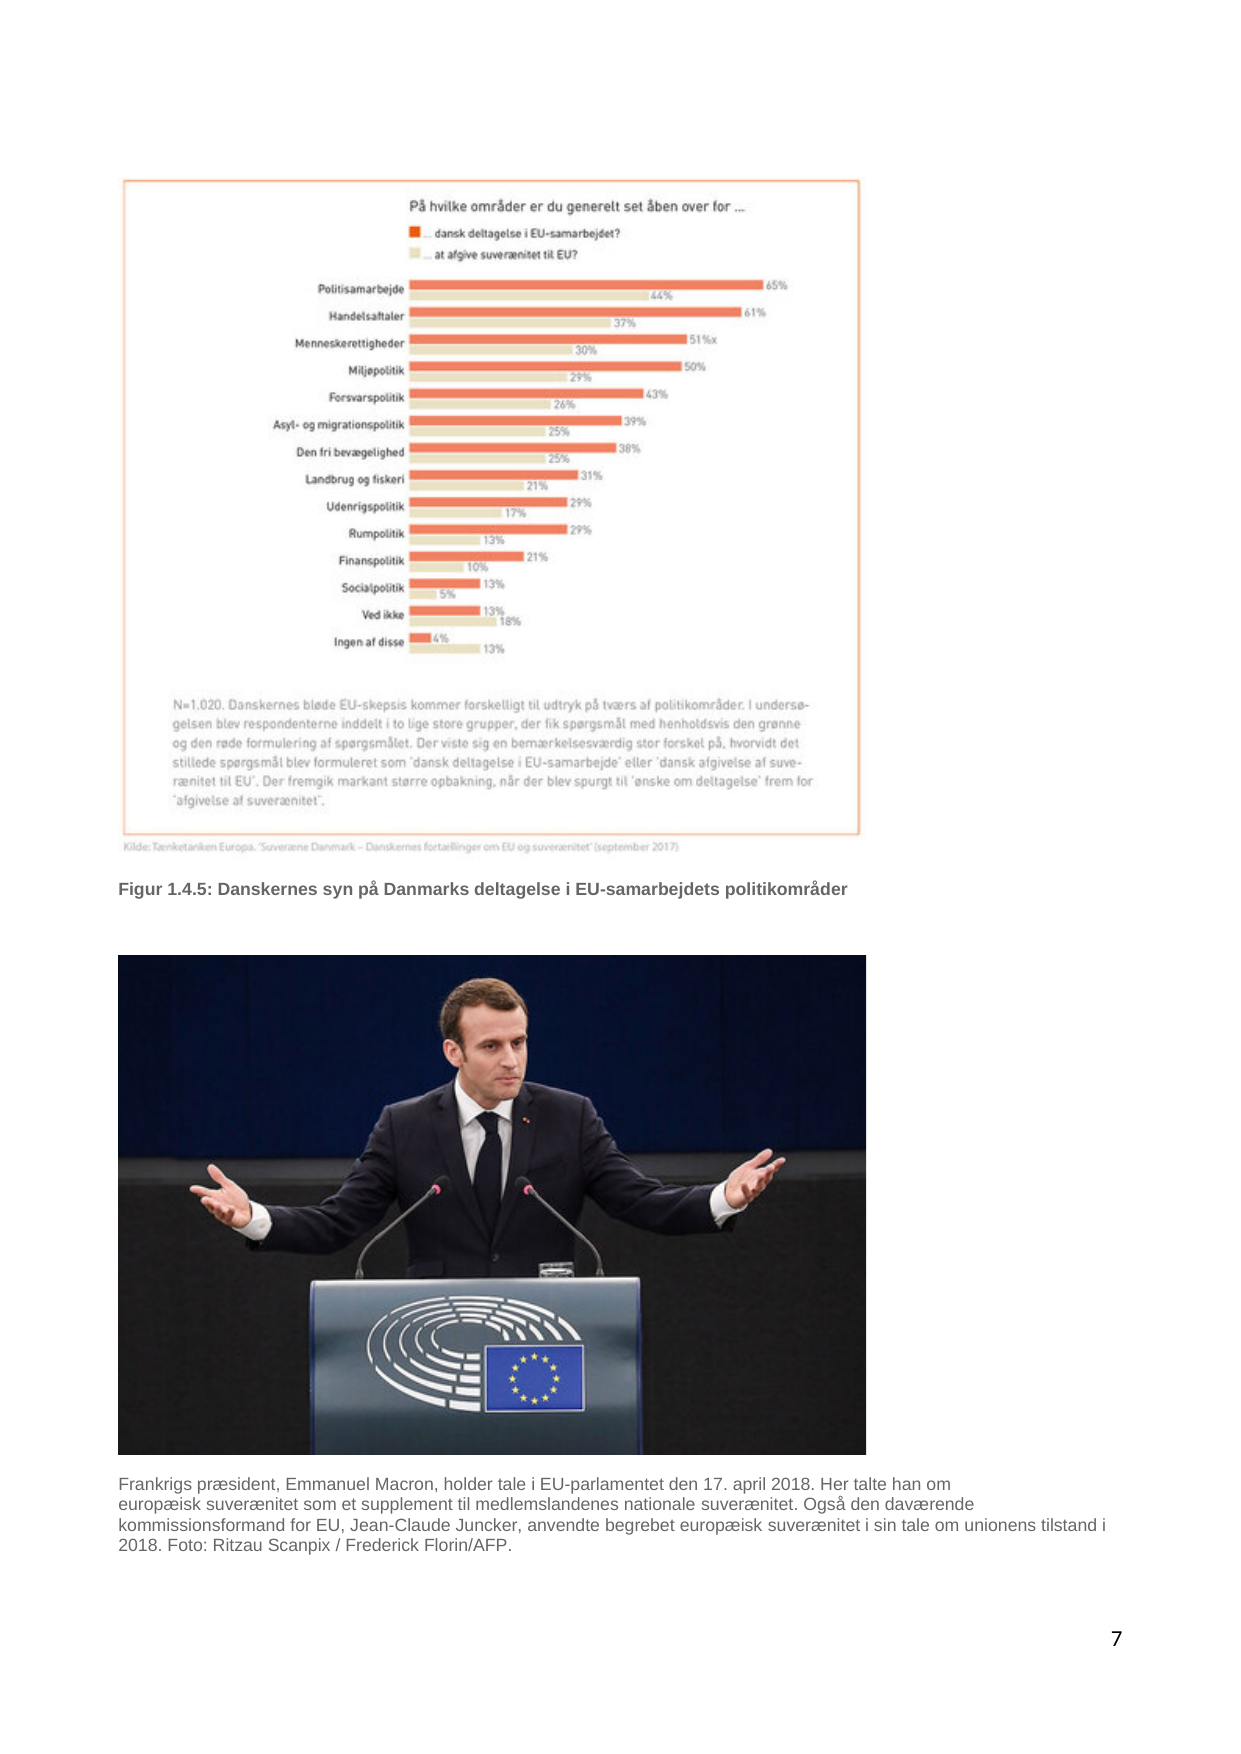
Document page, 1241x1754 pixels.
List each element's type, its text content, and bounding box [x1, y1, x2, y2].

text Frankrigs præsident, Emmanuel Macron, holder tale i EU-parlamentet den 17. april 2018. Her talte han om europæisk suverænitet som et supplement til medlemslandenes nationale suverænitet. Også den daværende kommissionsformand for EU, Jean-Claude Juncker, anvendte begrebet europæisk suverænitet i sin tale om unionens tilstand i 2018. Foto: Ritzau Scanpix / Frederick Florin/AFP. [118, 1473, 1122, 1555]
picture [118, 177, 867, 860]
picture [118, 955, 867, 1455]
text Figur 1.4.5: Danskernes syn på Danmarks deltagelse i EU-samarbejdets politikområder [118, 878, 1122, 899]
